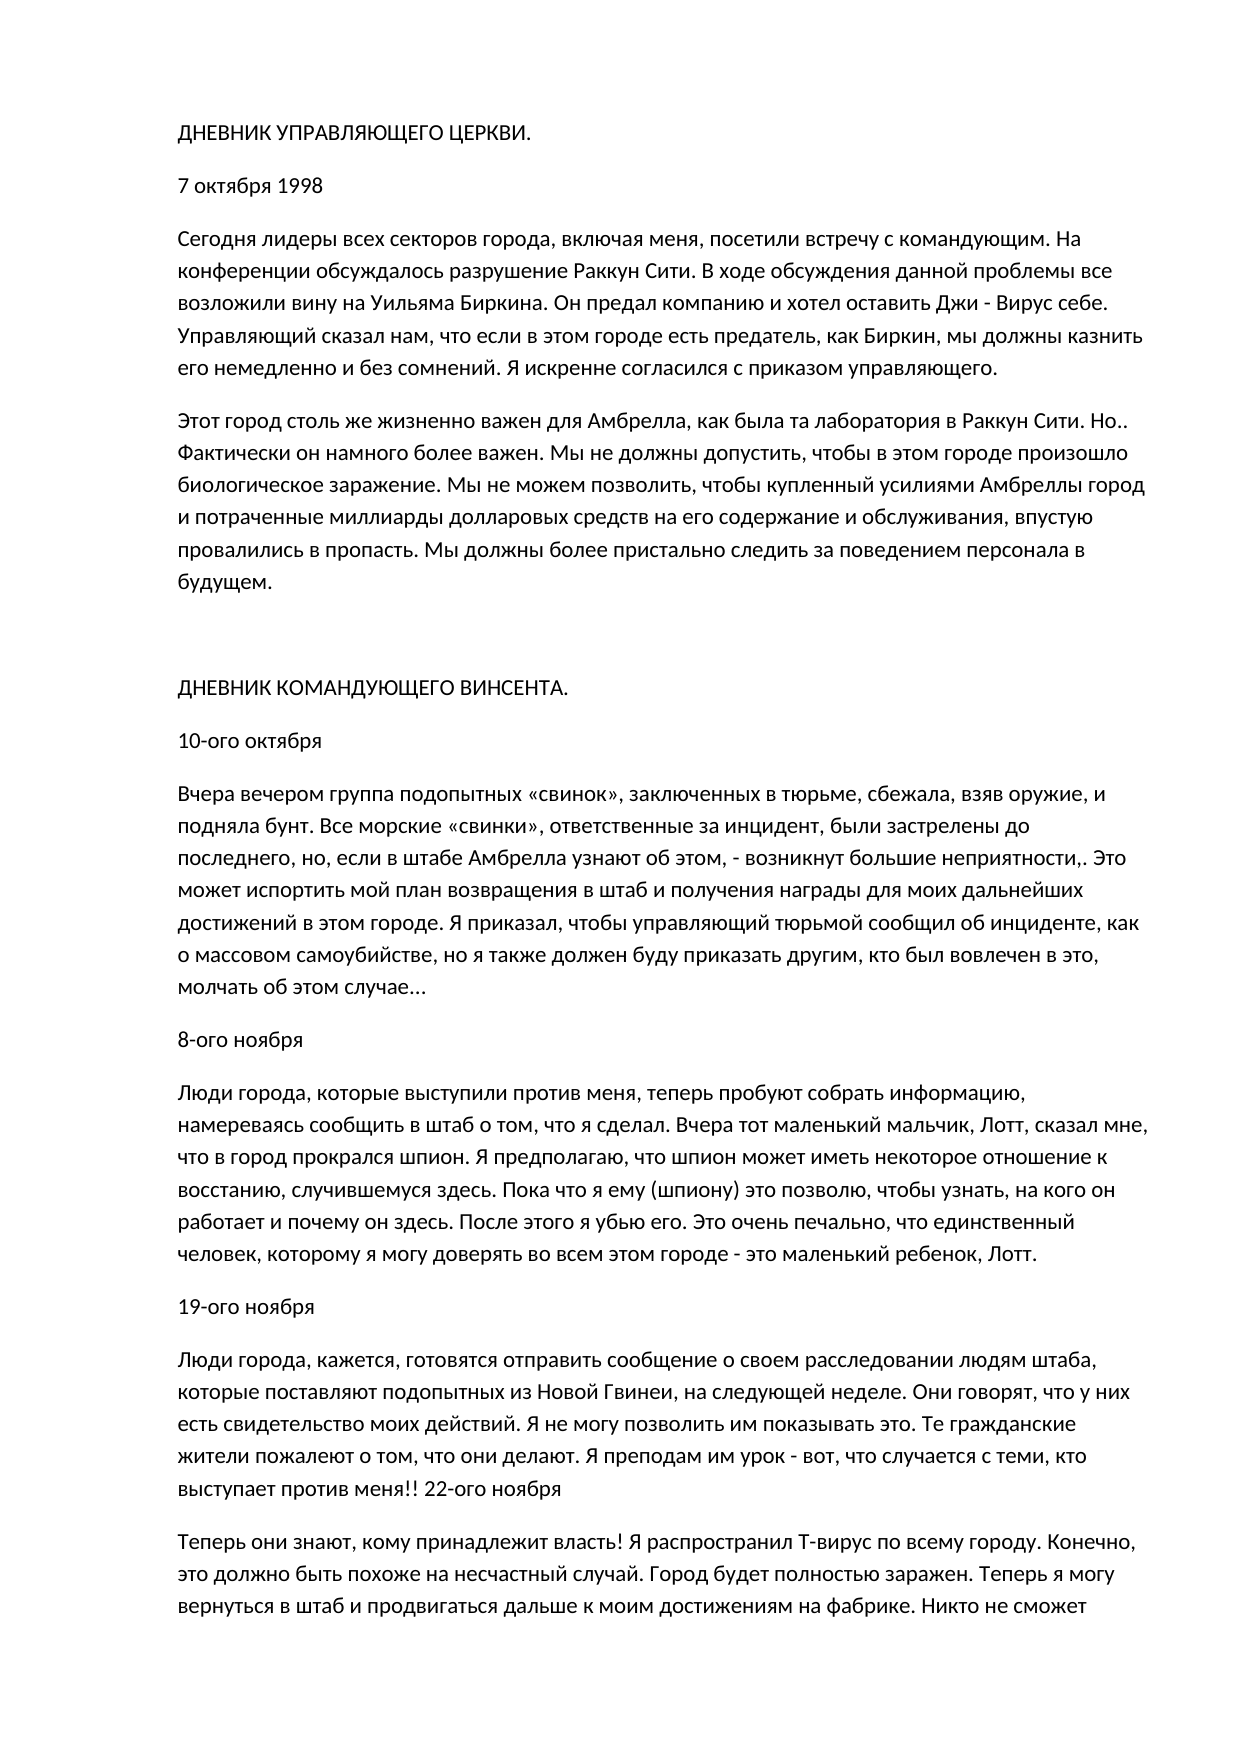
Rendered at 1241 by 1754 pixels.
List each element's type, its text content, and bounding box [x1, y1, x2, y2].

text ДНЕВНИК УПРАВЛЯЮЩЕГО ЦЕРКВИ. [177, 118, 1152, 146]
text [177, 1527, 1152, 1619]
text 7 октября 1998 [177, 171, 1152, 199]
text 8-ого ноября [177, 1025, 1152, 1053]
text Люди города, которые выступили против меня, теперь пробуют собрать информацию, намереваясь сообщить в штаб о том, что я сделал. Вчера тот маленький мальчик, Лотт, сказал мне, что в город прокрался шпион. Я предполагаю, что шпион может иметь некоторое отношение к восстанию, случившемуся здесь. Пока что я ему (шпиону) это позволю, чтобы узнать, на кого он работает и почему он здесь. После этого я убью его. Это очень печально, что единственный человек, которому я могу доверять во всем этом городе - это маленький ребенок, Лотт. [177, 1078, 1152, 1267]
text 10-ого октября [177, 726, 1152, 754]
text 19-ого ноября [177, 1292, 1152, 1320]
text Сегодня лидеры всех секторов города, включая меня, посетили встречу с командующим. На конференции обсуждалось разрушение Раккун Сити. В ходе обсуждения данной проблемы все возложили вину на Уильяма Биркина. Он предал компанию и хотел оставить Джи - Вирус себе. Управляющий сказал нам, что если в этом городе есть предатель, как Биркин, мы должны казнить его немедленно и без сомнений. Я искренне согласился с приказом управляющего. [177, 224, 1152, 381]
text ДНЕВНИК КОМАНДУЮЩЕГО ВИНСЕНТА. [177, 673, 1152, 701]
text Вчера вечером группа подопытных «свинок», заключенных в тюрьме, сбежала, взяв оружие, и подняла бунт. Все морские «свинки», ответственные за инцидент, были застрелены до последнего, но, если в штабе Амбрелла узнают об этом, - возникнут большие неприятности,. Это может испортить мой план возвращения в штаб и получения награды для моих дальнейших достижений в этом городе. Я приказал, чтобы управляющий тюрьмой сообщил об инциденте, как о массовом самоубийстве, но я также должен буду приказать другим, кто был вовлечен в это, молчать об этом случае... [177, 779, 1152, 1000]
text Люди города, кажется, готовятся отправить сообщение о своем расследовании людям штаба, которые поставляют подопытных из Новой Гвинеи, на следующей неделе. Они говорят, что у них есть свидетельство моих действий. Я не могу позволить им показывать это. Те гражданские жители пожалеют о том, что они делают. Я преподам им урок - вот, что случается с теми, кто выступает против меня!! 22-ого ноября [177, 1345, 1152, 1502]
text Этот город столь же жизненно важен для Амбрелла, как была та лаборатория в Раккун Сити. Но.. Фактически он намного более важен. Мы не должны допустить, чтобы в этом городе произошло биологическое заражение. Мы не можем позволить, чтобы купленный усилиями Амбреллы город и потраченные миллиарды долларовых средств на его содержание и обслуживания, впустую провалились в пропасть. Мы должны более пристально следить за поведением персонала в будущем. [177, 406, 1152, 595]
